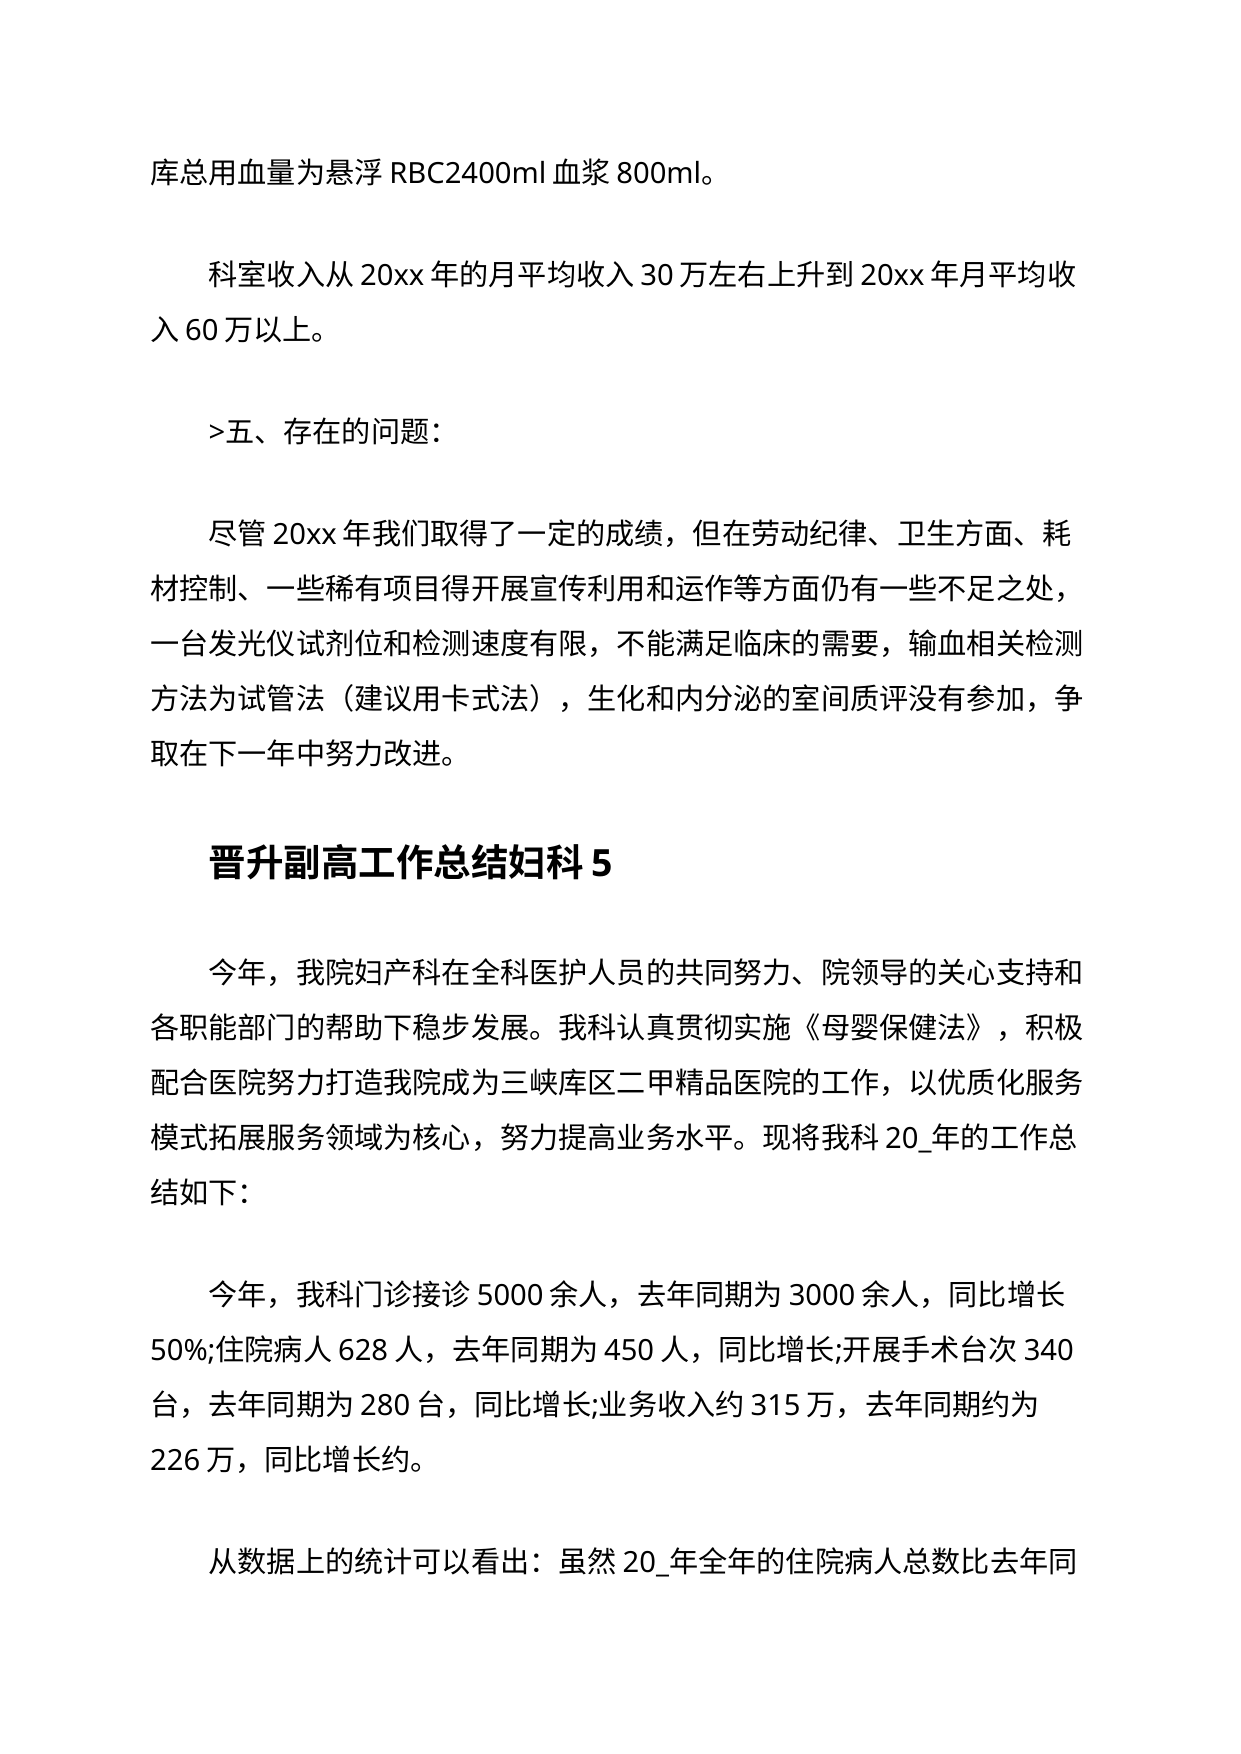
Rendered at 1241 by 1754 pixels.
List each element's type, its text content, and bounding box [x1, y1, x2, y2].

text 今年，我院妇产科在全科医护人员的共同努力、院领导的关心支持和各职能部门的帮助下稳步发展。我科认真贯彻实施《母婴保健法》，积极配合医院努力打造我院成为三峡库区二甲精品医院的工作，以优质化服务模式拓展服务领域为核心，努力提高业务水平。现将我科20_年的工作总结如下： [150, 950, 1090, 1212]
text 科室收入从20xx年的月平均收入30万左右上升到20xx年月平均收入60万以上。 [150, 252, 1090, 349]
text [150, 150, 1090, 192]
text 晋升副高工作总结妇科5 [150, 832, 1090, 887]
text >五、存在的问题： [150, 409, 1090, 451]
text 今年，我科门诊接诊5000余人，去年同期为3000余人，同比增长50%;住院病人628人，去年同期为450人，同比增长;开展手术台次340台，去年同期为280台，同比增长;业务收入约315万，去年同期约为226万，同比增长约。 [150, 1271, 1090, 1479]
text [150, 1538, 1090, 1581]
text 尽管20xx年我们取得了一定的成绩，但在劳动纪律、卫生方面、耗材控制、一些稀有项目得开展宣传利用和运作等方面仍有一些不足之处，一台发光仪试剂位和检测速度有限，不能满足临床的需要，输血相关检测方法为试管法（建议用卡式法），生化和内分泌的室间质评没有参加，争取在下一年中努力改进。 [150, 511, 1090, 773]
